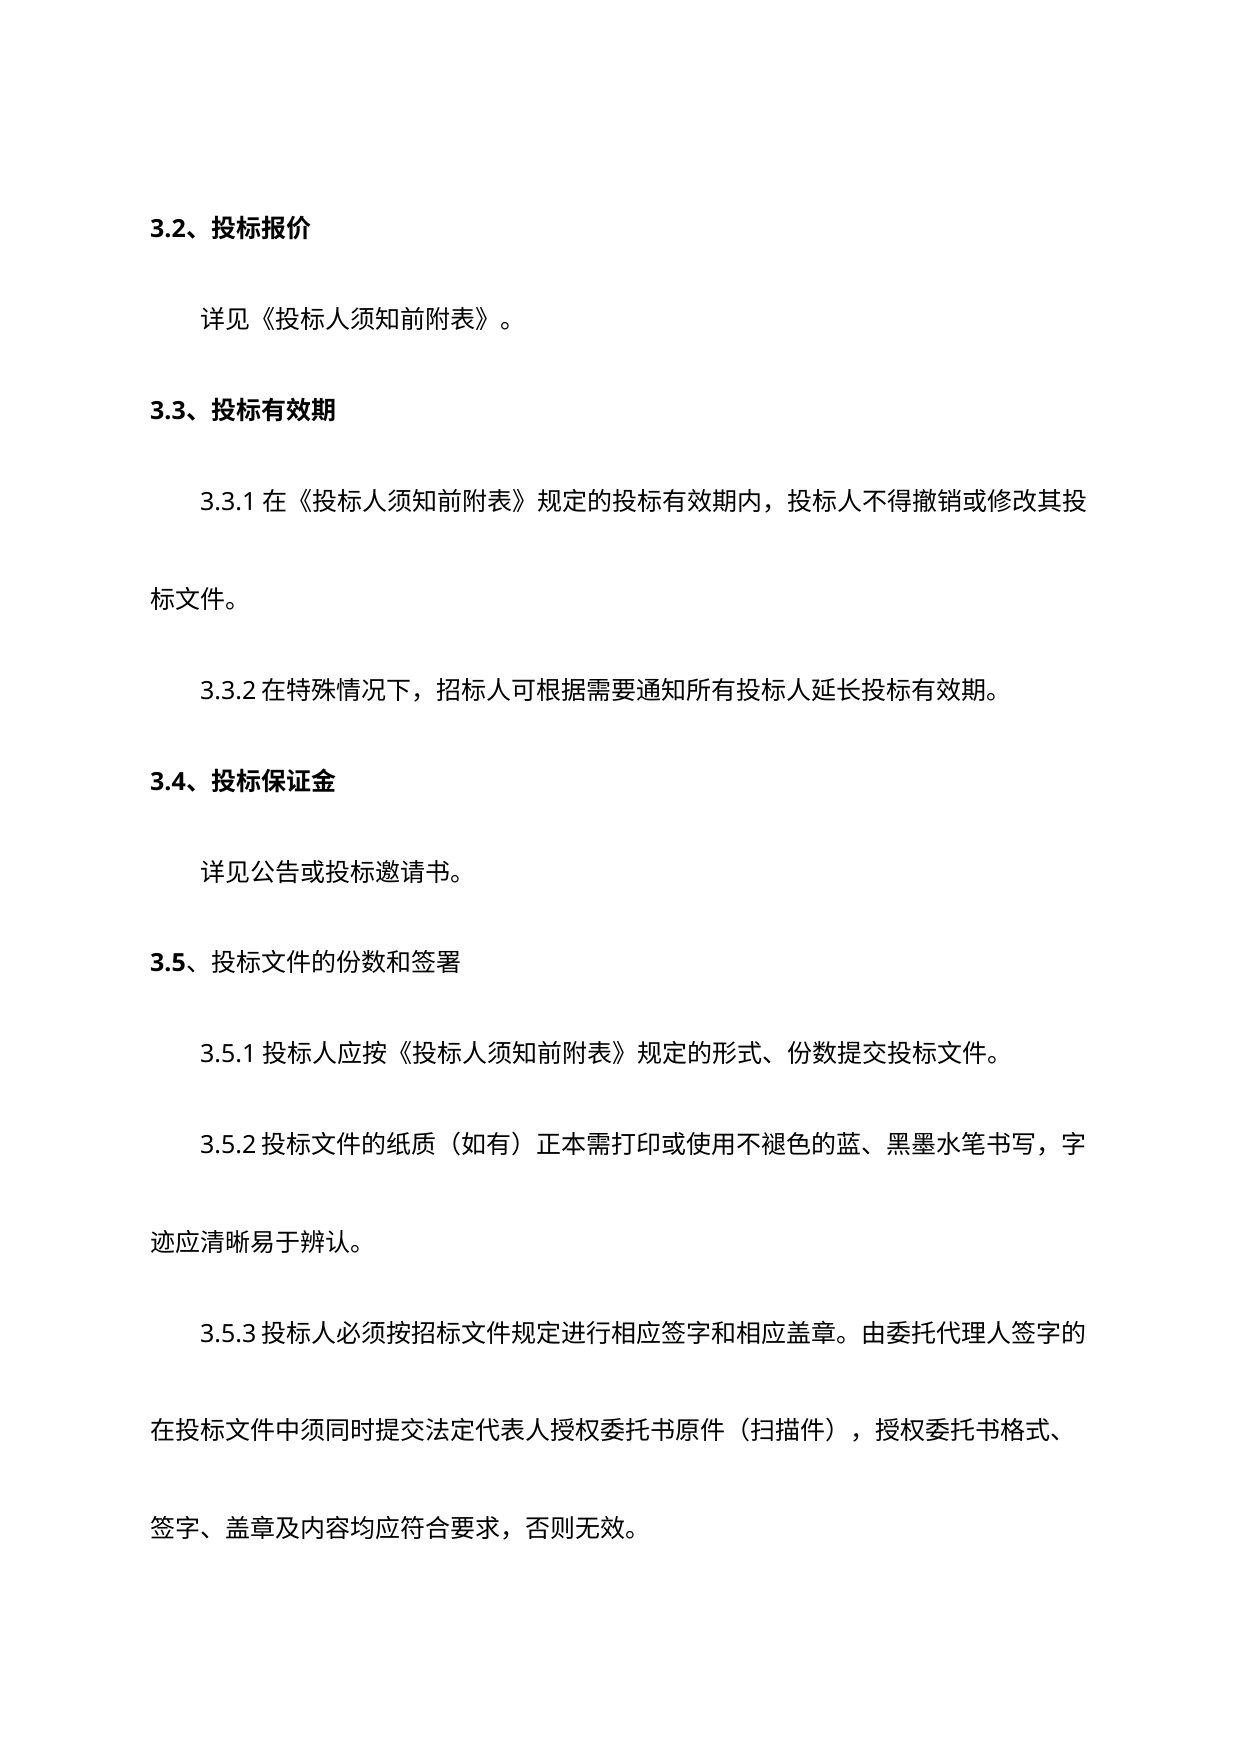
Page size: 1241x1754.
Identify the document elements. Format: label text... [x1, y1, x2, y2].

text 详见《投标人须知前附表》。 [150, 285, 1090, 350]
text 3.5.2投标文件的纸质（如有）正本需打印或使用不褪色的蓝、黑墨水笔书写，字迹应清晰易于辨认。 [150, 1110, 1090, 1273]
text 3.4、投标保证金 [150, 747, 1090, 812]
text 3.3.2在特殊情况下，招标人可根据需要通知所有投标人延长投标有效期。 [150, 656, 1090, 721]
text 3.2、投标报价 [150, 194, 1090, 259]
text 详见公告或投标邀请书。 [150, 838, 1090, 903]
text 3.5、投标文件的份数和签署 [150, 928, 1090, 993]
text 3.3、投标有效期 [150, 376, 1090, 441]
text 3.3.1 在《投标人须知前附表》规定的投标有效期内，投标人不得撤销或修改其投标文件。 [150, 467, 1090, 630]
text 3.5.1 投标人应按《投标人须知前附表》规定的形式、份数提交投标文件。 [150, 1019, 1090, 1084]
text 3.5.3投标人必须按招标文件规定进行相应签字和相应盖章。由委托代理人签字的在投标文件中须同时提交法定代表人授权委托书原件（扫描件），授权委托书格式、签字、盖章及内容均应符合要求，否则无效。 [150, 1299, 1090, 1559]
